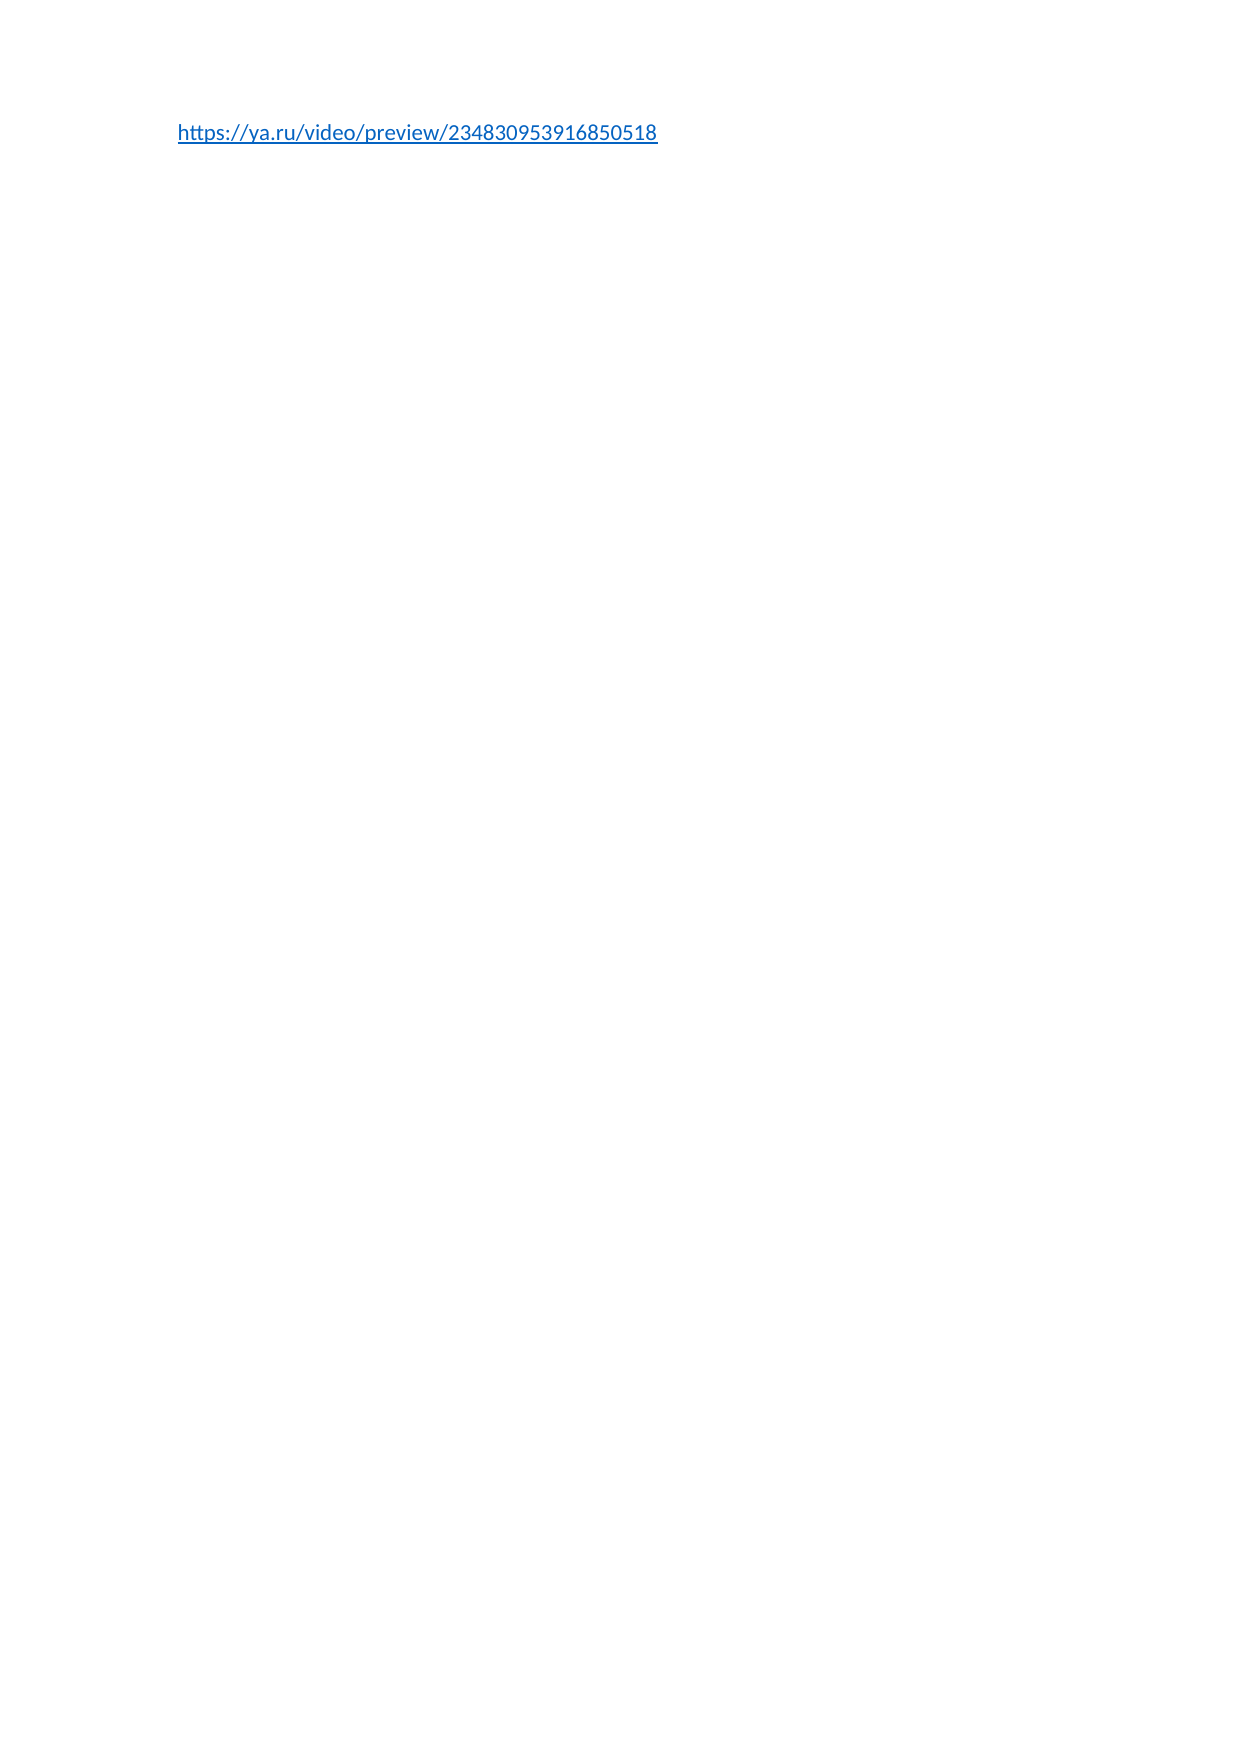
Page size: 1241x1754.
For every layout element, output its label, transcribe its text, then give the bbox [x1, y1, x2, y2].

text https://ya.ru/video/preview/234830953916850518 [177, 118, 1152, 146]
